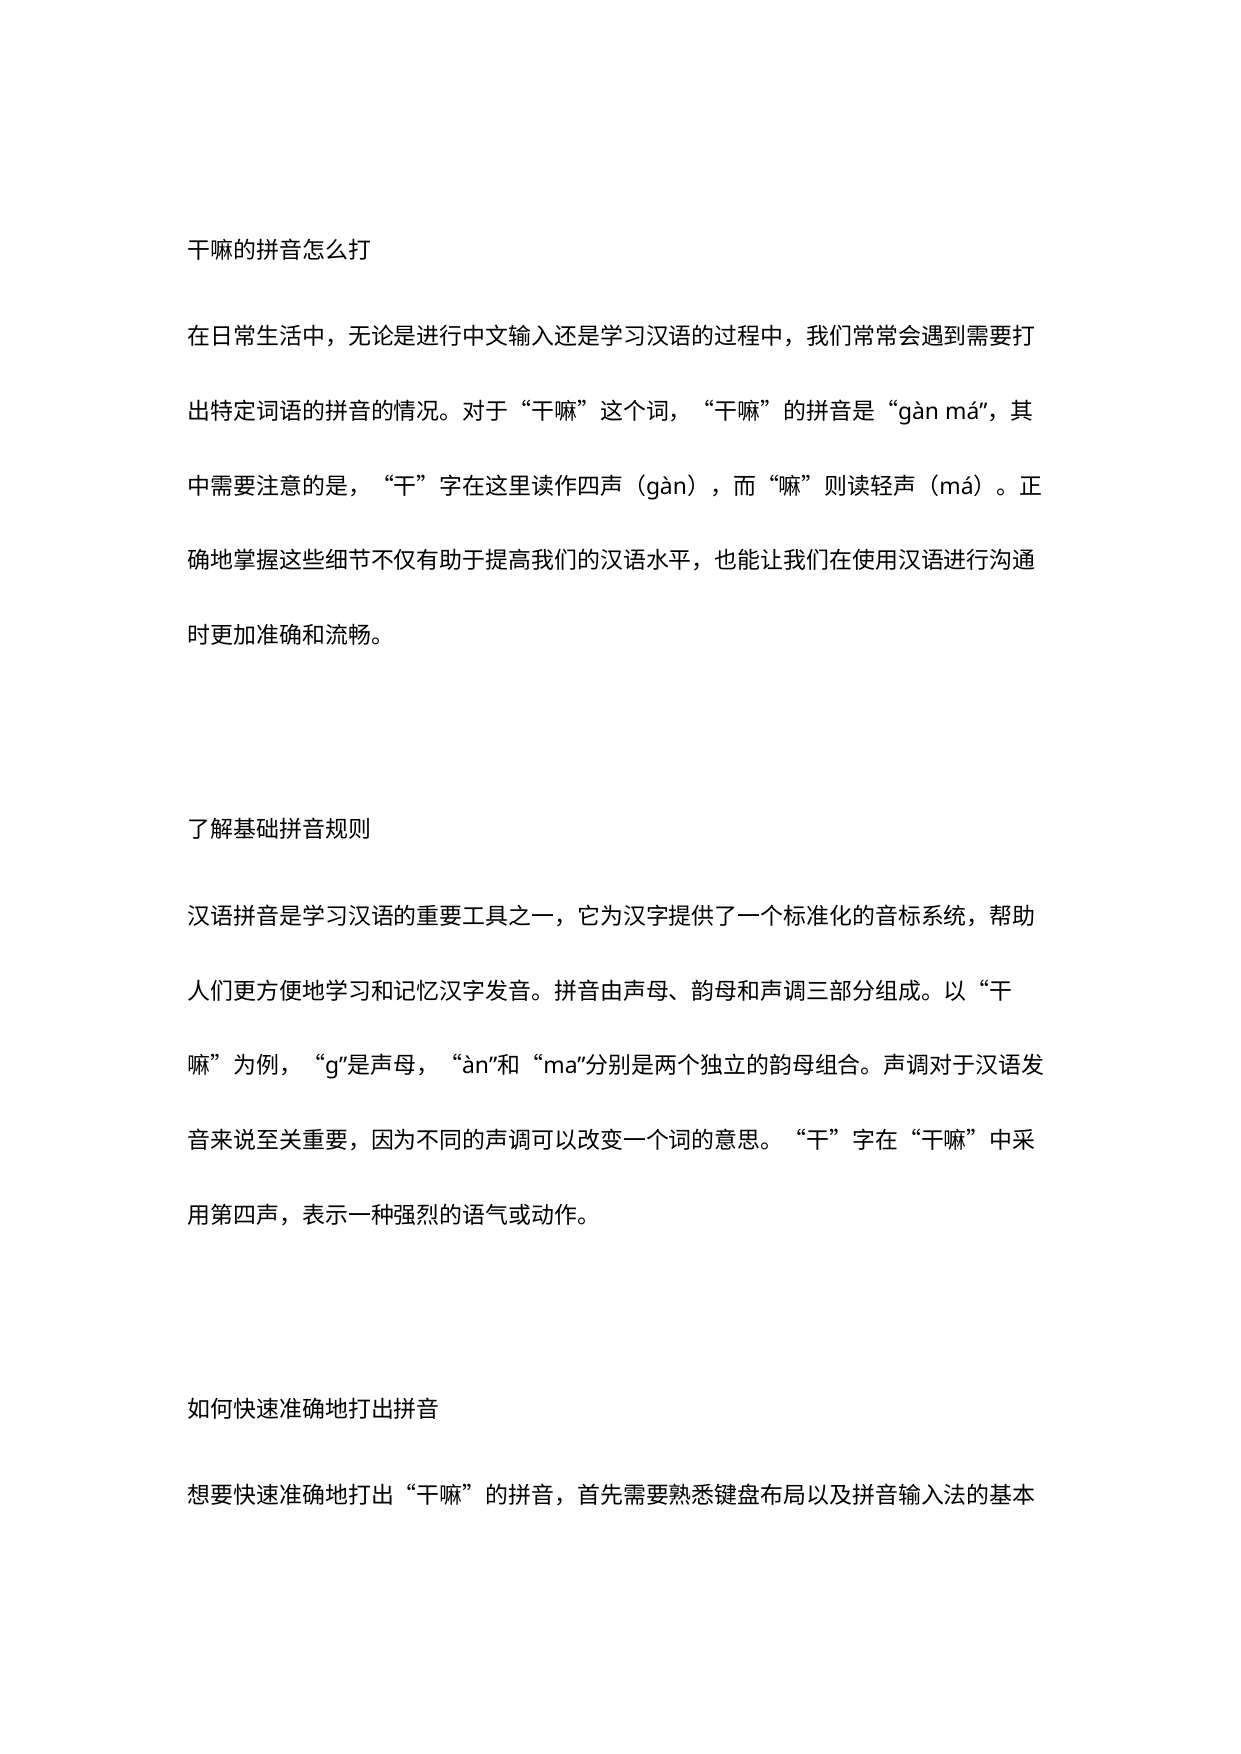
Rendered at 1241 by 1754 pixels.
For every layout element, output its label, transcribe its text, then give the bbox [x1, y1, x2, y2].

text 汉语拼音是学习汉语的重要工具之一，它为汉字提供了一个标准化的音标系统，帮助人们更方便地学习和记忆汉字发音。拼音由声母、韵母和声调三部分组成。以“干嘛”为例，“g”是声母，“àn”和“ma”分别是两个独立的韵母组合。声调对于汉语发音来说至关重要，因为不同的声调可以改变一个词的意思。“干”字在“干嘛”中采用第四声，表示一种强烈的语气或动作。 [187, 882, 1053, 1246]
text 干嘛的拼音怎么打 [187, 216, 1053, 281]
text 在日常生活中，无论是进行中文输入还是学习汉语的过程中，我们常常会遇到需要打出特定词语的拼音的情况。对于“干嘛”这个词，“干嘛”的拼音是“gàn má”，其中需要注意的是，“干”字在这里读作四声（gàn），而“嘛”则读轻声（má）。正确地掌握这些细节不仅有助于提高我们的汉语水平，也能让我们在使用汉语进行沟通时更加准确和流畅。 [187, 302, 1053, 666]
text 如何快速准确地打出拼音 [187, 1375, 1053, 1440]
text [187, 1462, 1053, 1527]
text 了解基础拼音规则 [187, 795, 1053, 860]
